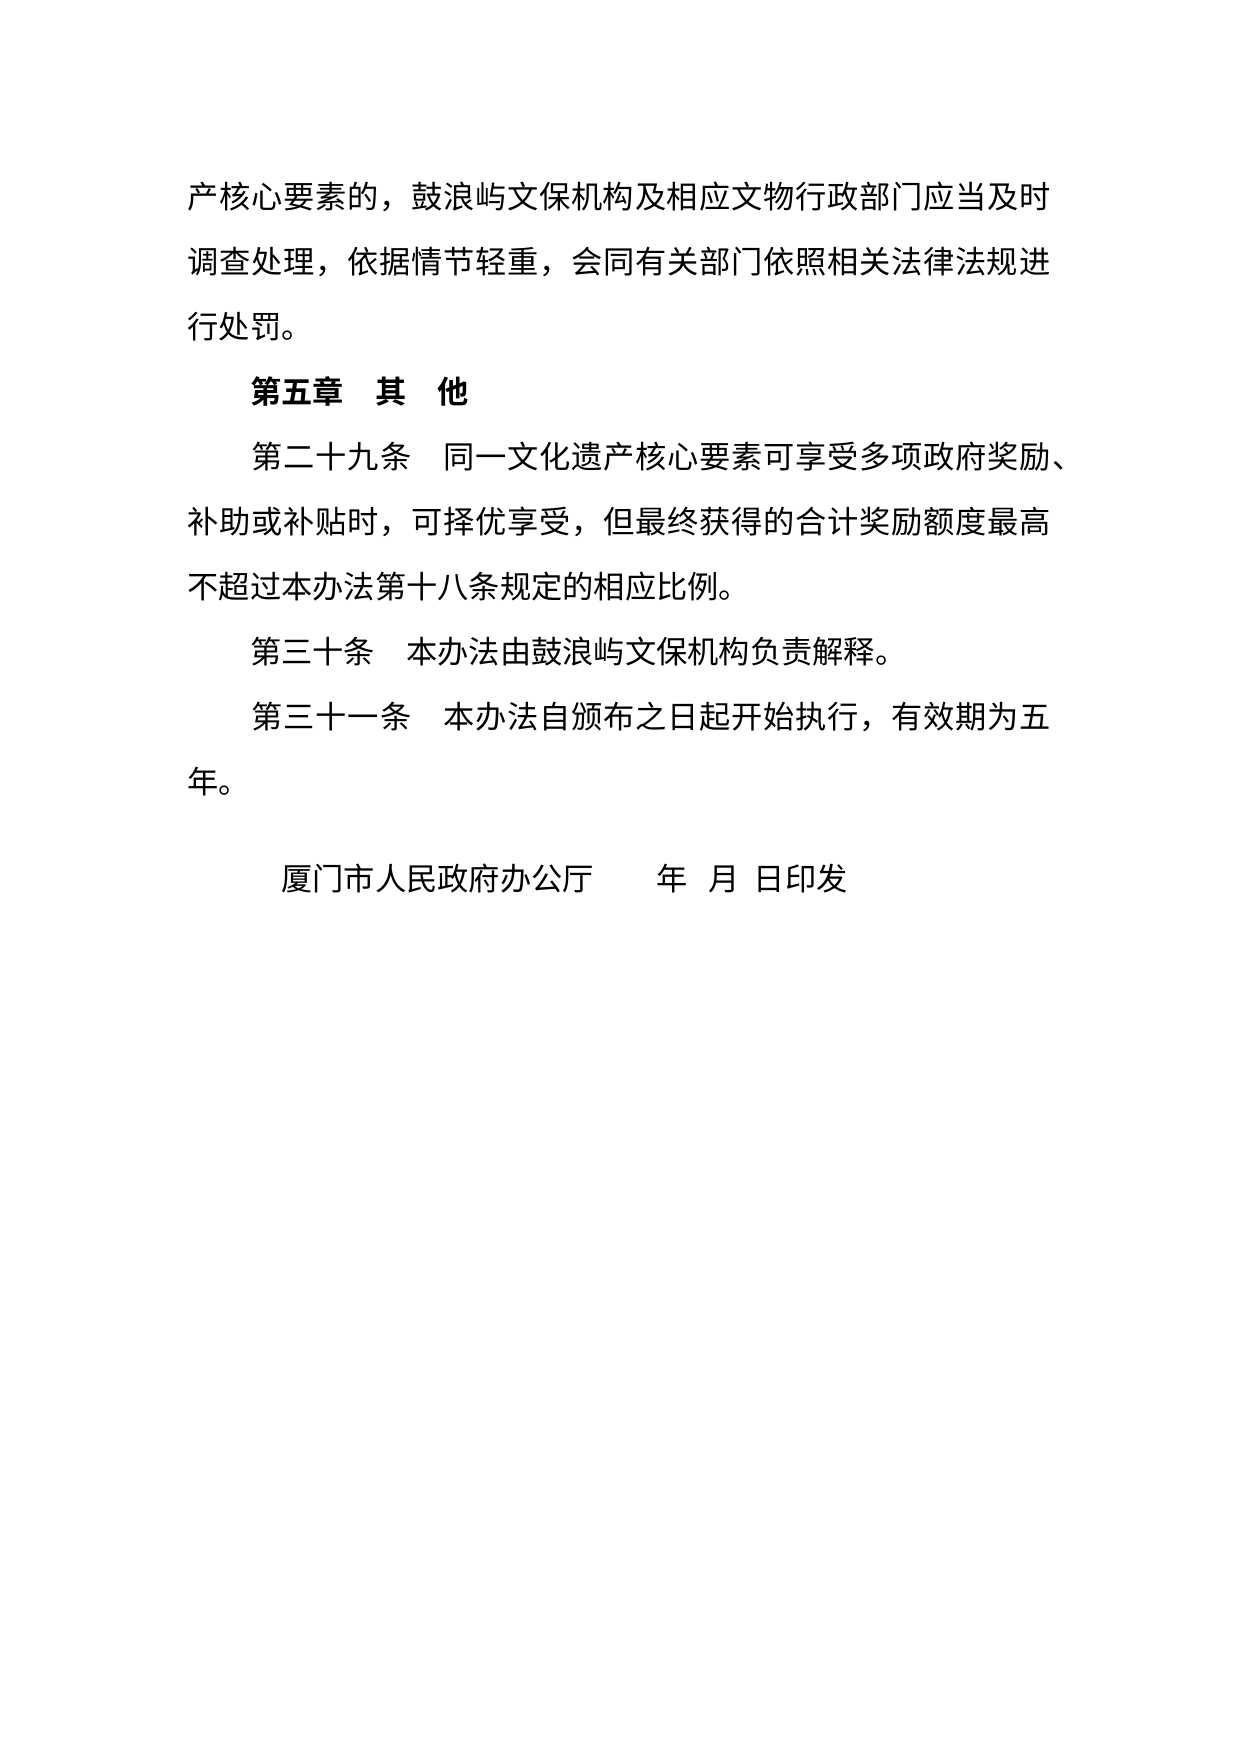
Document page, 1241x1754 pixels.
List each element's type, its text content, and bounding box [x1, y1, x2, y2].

text 第二十九条 同一文化遗产核心要素可享受多项政府奖励、补助或补贴时，可择优享受，但最终获得的合计奖励额度最高不超过本办法第十八条规定的相应比例。 [187, 422, 1053, 617]
text 第三十一条 本办法自颁布之日起开始执行，有效期为五年。 [187, 682, 1053, 812]
text 厦门市人民政府办公厅 年 月 日印发 [187, 844, 1053, 909]
text 第五章 其 他 [187, 357, 1053, 422]
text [187, 162, 1053, 357]
text 第三十条 本办法由鼓浪屿文保机构负责解释。 [187, 617, 1053, 682]
